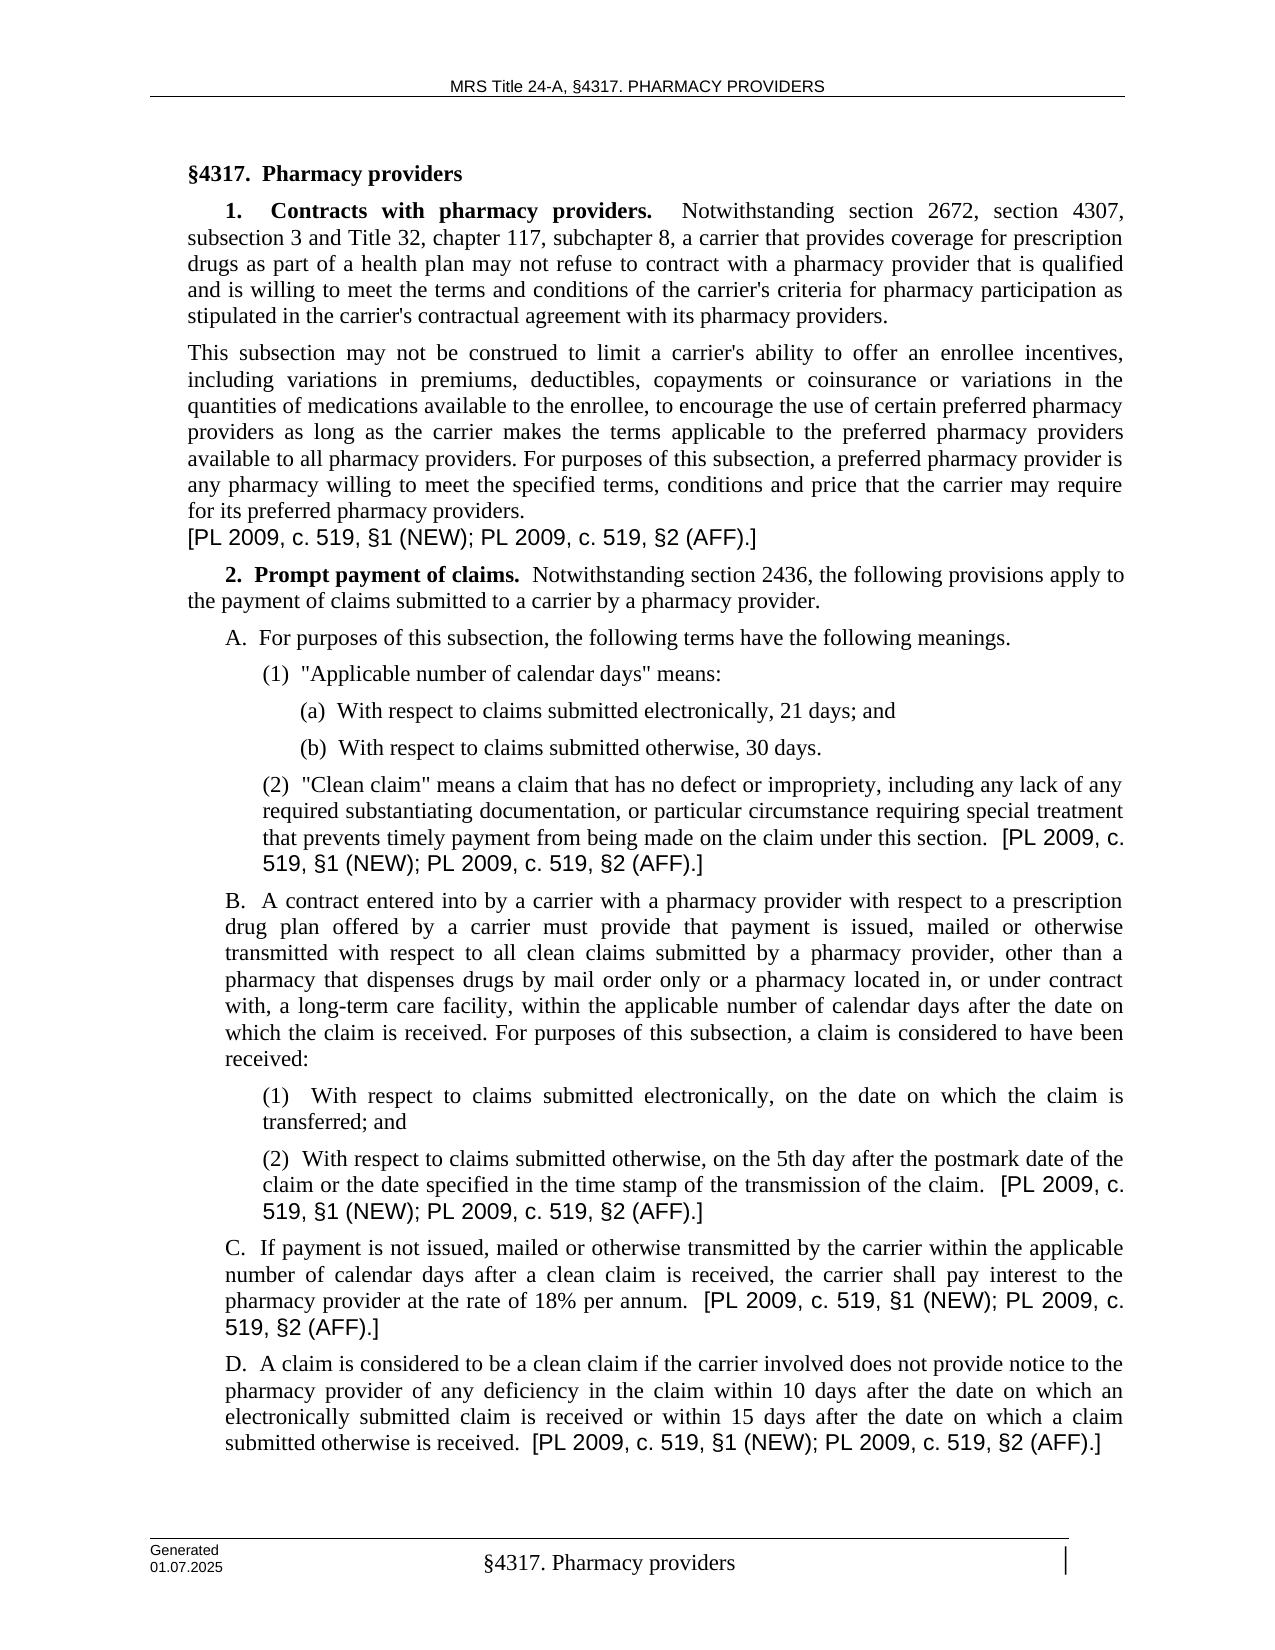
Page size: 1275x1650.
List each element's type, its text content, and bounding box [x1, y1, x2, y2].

text [PL 2009, c. 519, §1 (NEW); PL 2009, c. 519, §2 (AFF).] [187, 524, 1125, 550]
text §4317. Pharmacy providers [187, 160, 1125, 187]
text A. For purposes of this subsection, the following terms have the following meanings. [225, 624, 1125, 650]
text 2. Prompt payment of claims. Notwithstanding section 2436, the following provisions apply to the payment of claims submitted to a carrier by a pharmacy provider. [187, 561, 1125, 613]
text C. If payment is not issued, mailed or otherwise transmitted by the carrier within the applicable number of calendar days after a clean claim is received, the carrier shall pay interest to the pharmacy provider at the rate of 18% per annum. [PL 2009, c. 519, §1 (NEW); PL 2009, c. 519, §2 (AFF).] [225, 1234, 1125, 1340]
text B. A contract entered into by a carrier with a pharmacy provider with respect to a prescription drug plan offered by a carrier must provide that payment is issued, mailed or otherwise transmitted with respect to all clean claims submitted by a pharmacy provider, other than a pharmacy that dispenses drugs by mail order only or a pharmacy located in, or under contract with, a long-term care facility, within the applicable number of calendar days after the date on which the claim is received. For purposes of this subsection, a claim is considered to have been received: [225, 887, 1125, 1071]
text 1. Contracts with pharmacy providers. Notwithstanding section 2672, section 4307, subsection 3 and Title 32, chapter 117, subchapter 8, a carrier that provides coverage for prescription drugs as part of a health plan may not refuse to contract with a pharmacy provider that is qualified and is willing to meet the terms and conditions of the carrier's criteria for pharmacy participation as stipulated in the carrier's contractual agreement with its pharmacy providers. [187, 197, 1125, 329]
text (1) With respect to claims submitted electronically, on the date on which the claim is transferred; and [262, 1082, 1125, 1134]
text (1) "Applicable number of calendar days" means: [262, 661, 1125, 687]
text (a) With respect to claims submitted electronically, 21 days; and [300, 697, 1125, 724]
text (2) With respect to claims submitted otherwise, on the 5th day after the postmark date of the claim or the date specified in the time stamp of the transmission of the claim. [PL 2009, c. 519, §1 (NEW); PL 2009, c. 519, §2 (AFF).] [262, 1145, 1125, 1224]
text (b) With respect to claims submitted otherwise, 30 days. [300, 734, 1125, 760]
text This subsection may not be construed to limit a carrier's ability to offer an enrollee incentives, including variations in premiums, deductibles, copayments or coinsurance or variations in the quantities of medications available to the enrollee, to encourage the use of certain preferred pharmacy providers as long as the carrier makes the terms applicable to the preferred pharmacy providers available to all pharmacy providers. For purposes of this subsection, a preferred pharmacy provider is any pharmacy willing to meet the specified terms, conditions and price that the carrier may require for its preferred pharmacy providers. [187, 339, 1125, 524]
text (2) "Clean claim" means a claim that has no defect or impropriety, including any lack of any required substantiating documentation, or particular circumstance requiring special treatment that prevents timely payment from being made on the claim under this section. [PL 2009, c. 519, §1 (NEW); PL 2009, c. 519, §2 (AFF).] [262, 771, 1125, 876]
text D. A claim is considered to be a clean claim if the carrier involved does not provide notice to the pharmacy provider of any deficiency in the claim within 10 days after the date on which an electronically submitted claim is received or within 15 days after the date on which a claim submitted otherwise is received. [PL 2009, c. 519, §1 (NEW); PL 2009, c. 519, §2 (AFF).] [225, 1350, 1125, 1456]
